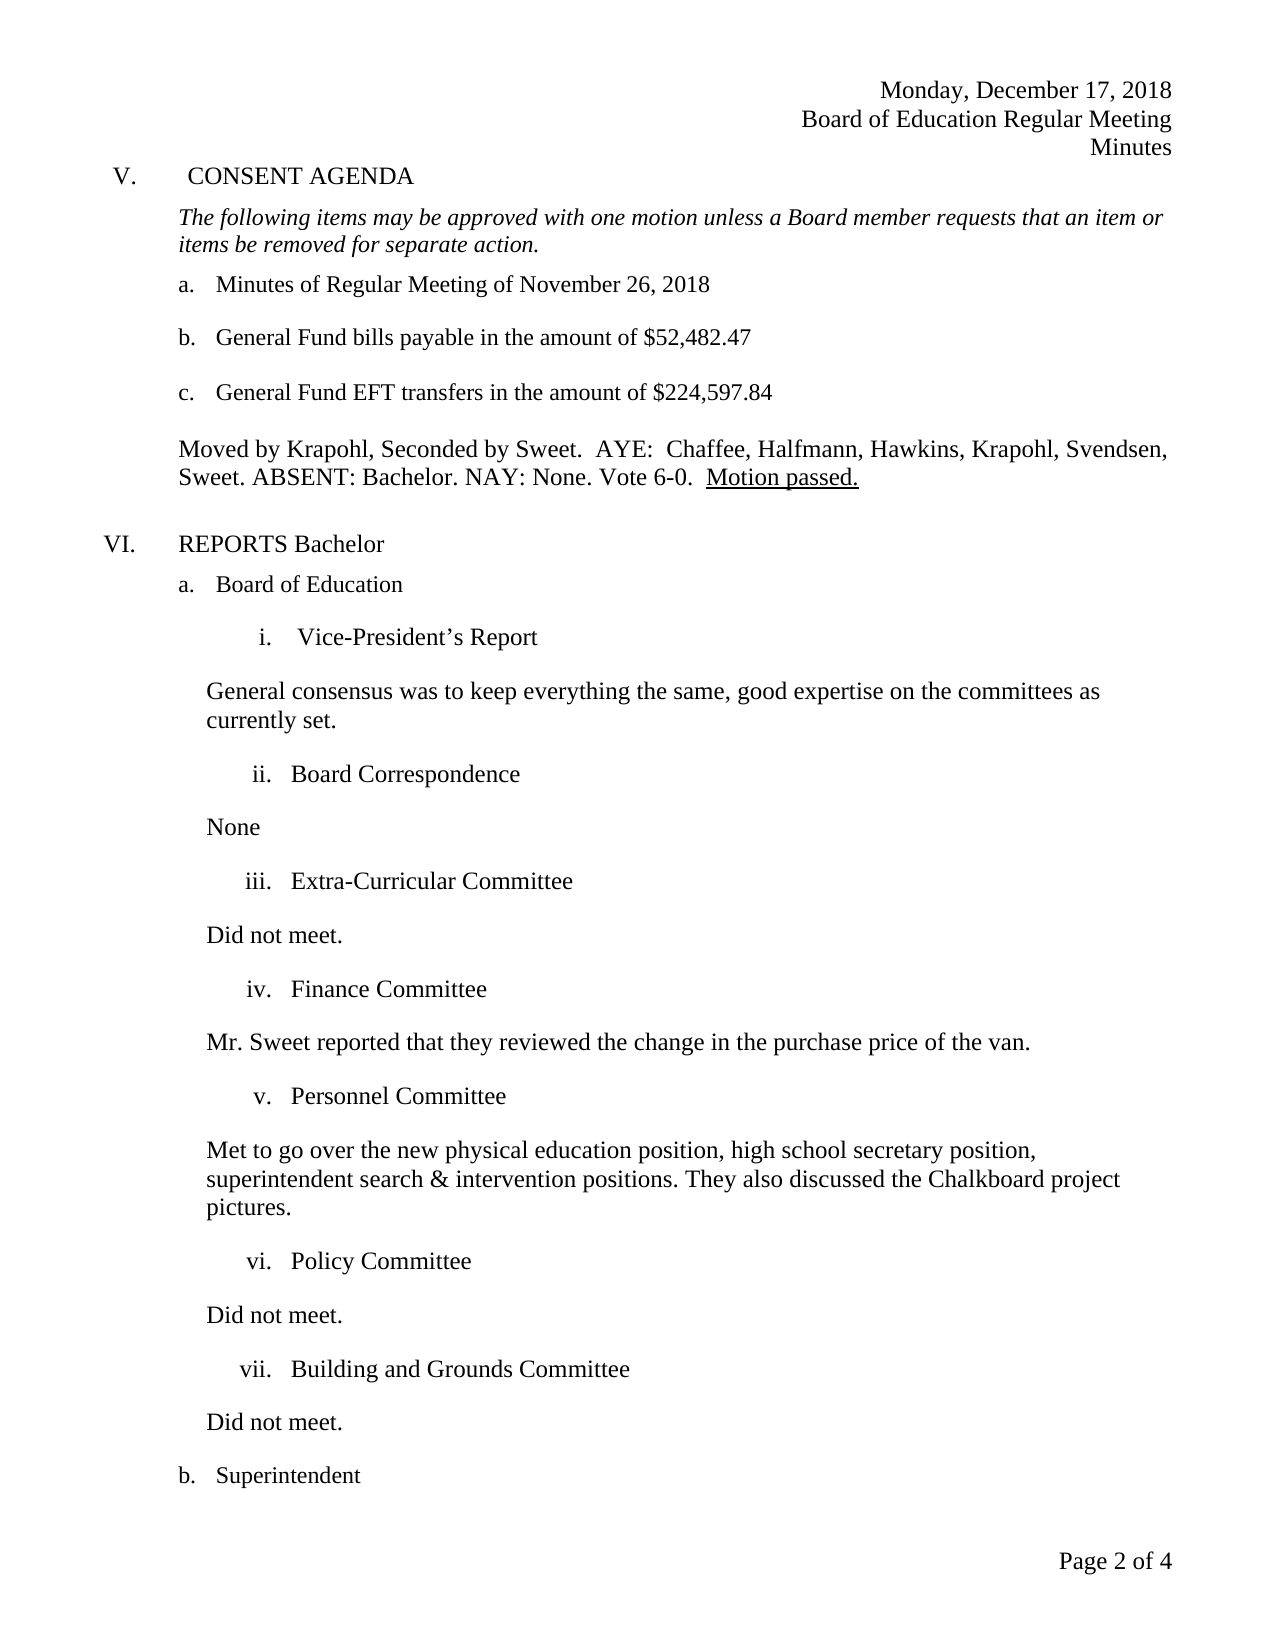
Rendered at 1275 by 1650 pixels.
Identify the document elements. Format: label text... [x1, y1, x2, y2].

text None [206, 812, 1172, 841]
list Policy Committee [272, 1246, 1172, 1275]
list Building and Grounds Committee [272, 1354, 1172, 1382]
list Extra-Curricular Committee [272, 866, 1172, 895]
text General consensus was to keep everything the same, good expertise on the committees as currently set. [206, 676, 1172, 734]
text Mr. Sweet reported that they reviewed the change in the purchase price of the van. [206, 1027, 1172, 1056]
list REPORTS Bachelor [103, 529, 1172, 557]
text Did not meet. [206, 1300, 1172, 1329]
list Superintendent [178, 1461, 1172, 1489]
list Board of Education [178, 570, 1172, 597]
list Finance Committee [272, 974, 1172, 1002]
list Vice-President’s Report [272, 622, 1172, 651]
list Minutes of Regular Meeting of November 26, 2018 [178, 270, 1172, 298]
list Board Correspondence [272, 759, 1172, 787]
list General Fund EFT transfers in the amount of $224,597.84 [178, 378, 1172, 406]
list CONSENT AGENDA [112, 161, 1172, 190]
text Met to go over the new physical education position, high school secretary position, superintendent search & intervention positions. They also discussed the Chalkboard project pictures. [206, 1135, 1172, 1221]
text Did not meet. [206, 920, 1172, 949]
list Personnel Committee [272, 1081, 1172, 1110]
text Moved by Krapohl, Seconded by Sweet. AYE: Chaffee, Halfmann, Hawkins, Krapohl, Svendsen, Sweet. ABSENT: Bachelor. NAY: None. Vote 6-0. Motion passed. [178, 434, 1172, 491]
list General Fund bills payable in the amount of $52,482.47 [178, 323, 1172, 350]
text Did not meet. [206, 1407, 1172, 1436]
text The following items may be approved with one motion unless a Board member requests that an item or items be removed for separate action. [178, 202, 1172, 258]
